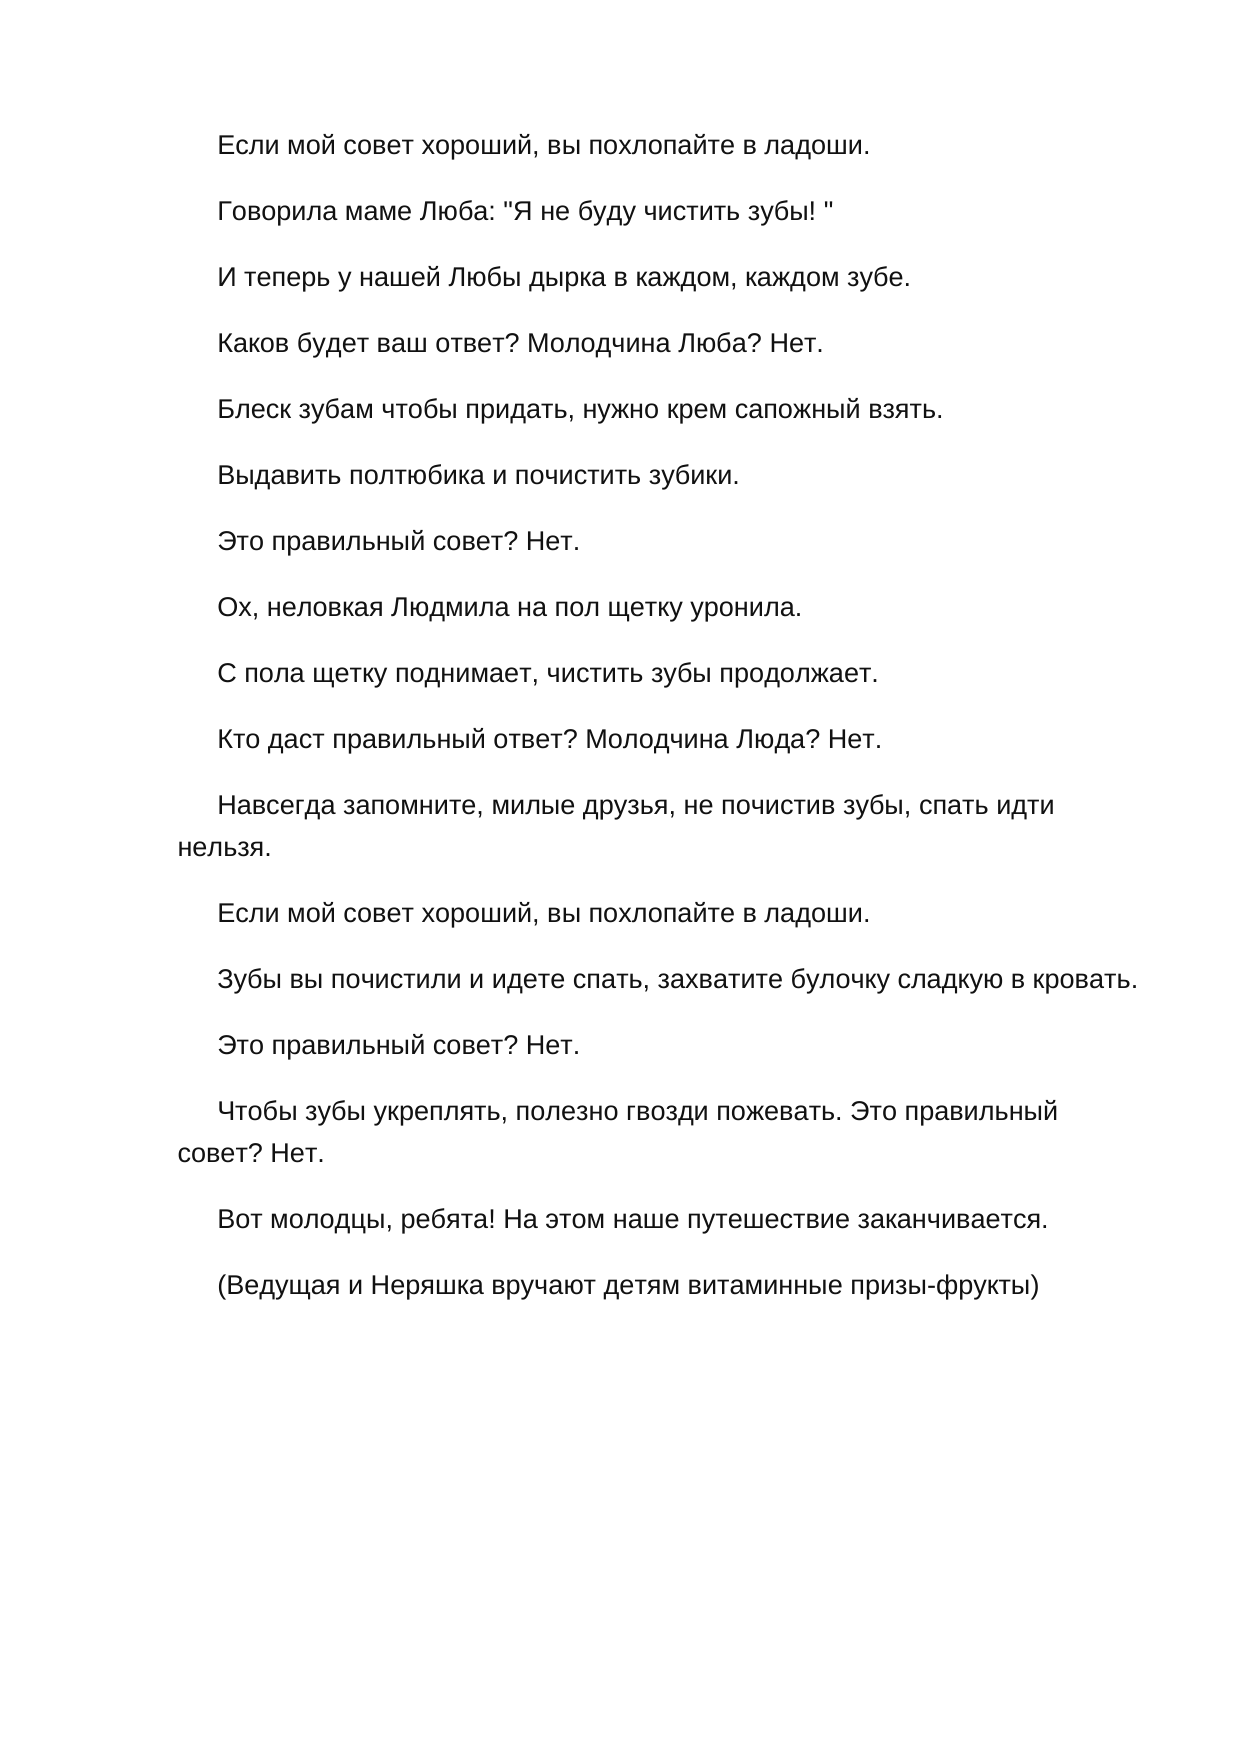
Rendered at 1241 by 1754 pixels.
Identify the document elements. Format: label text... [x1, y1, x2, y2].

text С пола щетку поднимает, чистить зубы продолжает. [177, 646, 1152, 688]
text Это правильный совет? Нет. [177, 514, 1152, 556]
text Ох, неловкая Людмила на пол щетку уронила. [177, 580, 1152, 622]
text Чтобы зубы укреплять, полезно гвозди пожевать. Это правильный совет? Нет. [177, 1084, 1152, 1169]
text Каков будет ваш ответ? Молодчина Люба? Нет. [177, 316, 1152, 358]
text Зубы вы почистили и идете спать, захватите булочку сладкую в кровать. [177, 952, 1152, 994]
text Кто даст правильный ответ? Молодчина Люда? Нет. [177, 712, 1152, 754]
text Выдавить полтюбика и почистить зубики. [177, 448, 1152, 490]
text Если мой совет хороший, вы похлопайте в ладоши. [177, 886, 1152, 928]
text Навсегда запомните, милые друзья, не почистив зубы, спать идти нельзя. [177, 777, 1152, 862]
text Говорила маме Люба: "Я не буду чистить зубы! " [177, 184, 1152, 227]
text Вот молодцы, ребята! На этом наше путешествие заканчивается. [177, 1192, 1152, 1235]
text Блеск зубам чтобы придать, нужно крем сапожный взять. [177, 382, 1152, 424]
text И теперь у нашей Любы дырка в каждом, каждом зубе. [177, 250, 1152, 292]
text (Ведущая и Неряшка вручают детям витаминные призы-фрукты) [177, 1258, 1152, 1301]
text Это правильный совет? Нет. [177, 1018, 1152, 1060]
text Если мой совет хороший, вы похлопайте в ладоши. [177, 118, 1152, 161]
